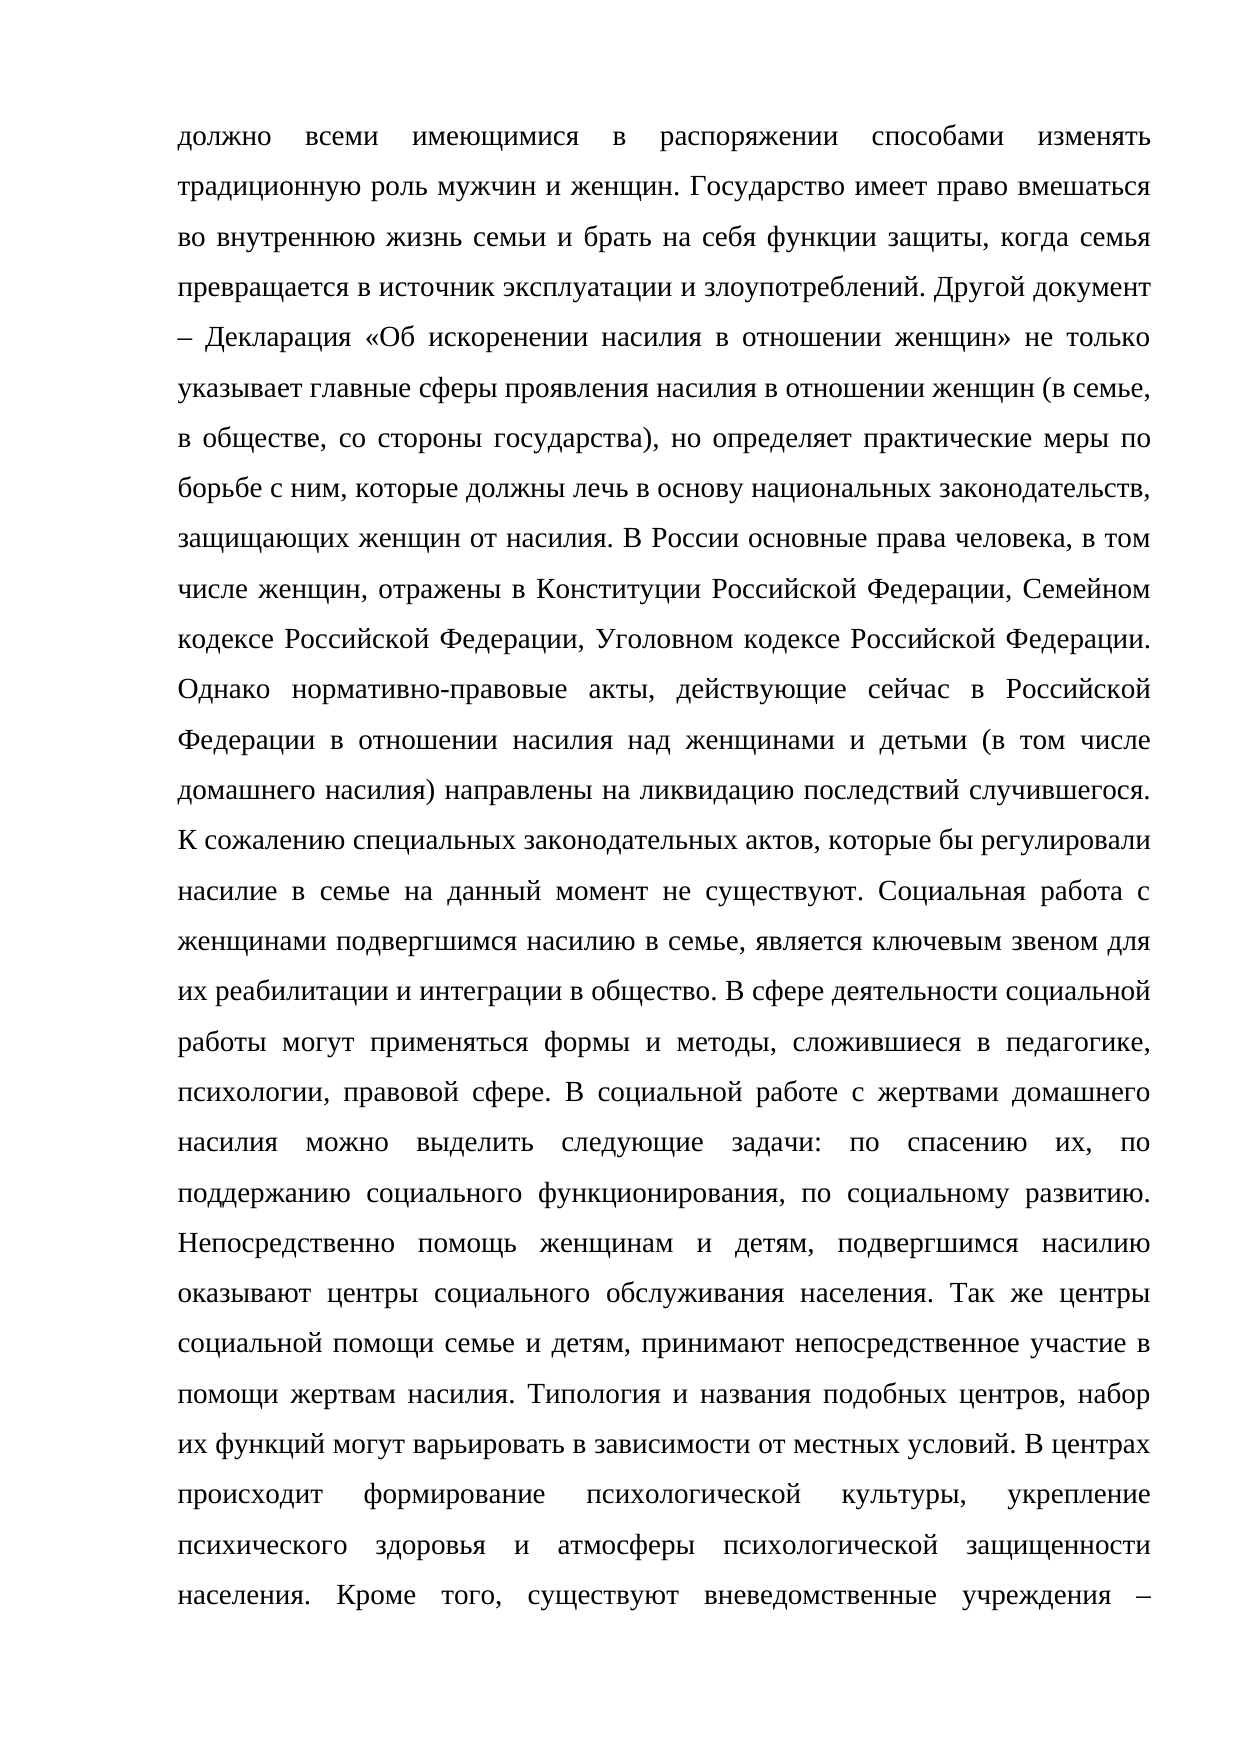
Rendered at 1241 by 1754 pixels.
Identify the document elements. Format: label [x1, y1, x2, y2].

text [177, 118, 1152, 1611]
